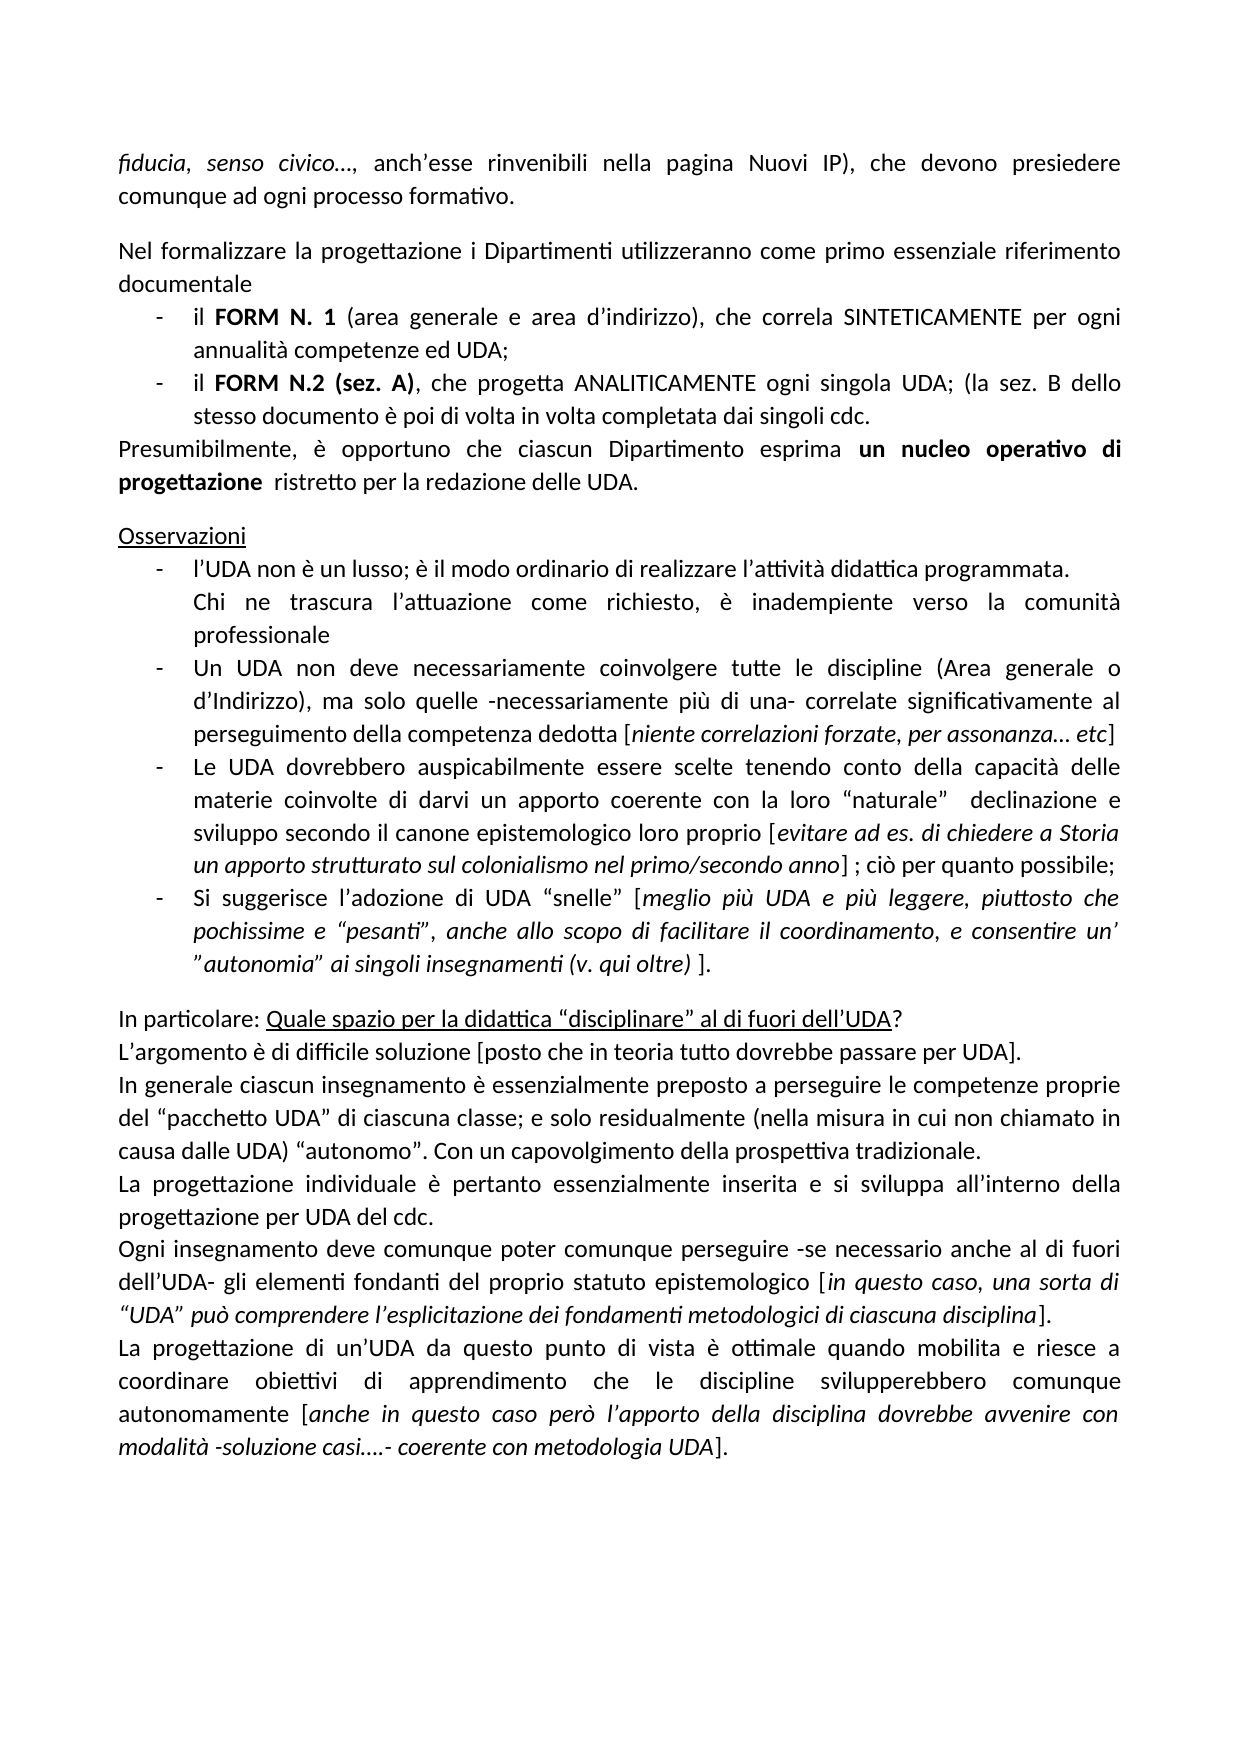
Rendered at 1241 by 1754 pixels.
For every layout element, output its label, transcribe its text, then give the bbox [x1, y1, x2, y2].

text L’argomento è di difficile soluzione [posto che in teoria tutto dovrebbe passare per UDA]. [118, 1036, 1122, 1067]
list Chi ne trascura l’attuazione come richiesto, è inadempiente verso la comunità professionale [193, 586, 1122, 650]
text La progettazione individuale è pertanto essenzialmente inserita e si sviluppa all’interno della progettazione per UDA del cdc. [118, 1168, 1122, 1231]
text Nel formalizzare la progettazione i Dipartimenti utilizzeranno come primo essenziale riferimento documentale [118, 235, 1122, 299]
list l’UDA non è un lusso; è il modo ordinario di realizzare l’attività didattica programmata. [156, 553, 1122, 584]
text La progettazione di un’UDA da questo punto di vista è ottimale quando mobilita e riesce a coordinare obiettivi di apprendimento che le discipline svilupperebbero comunque autonomamente [anche in questo caso però l’apporto della disciplina dovrebbe avvenire con modalità -soluzione casi….- coerente con metodologia UDA]. [118, 1332, 1122, 1462]
text In generale ciascun insegnamento è essenzialmente preposto a perseguire le competenze proprie del “pacchetto UDA” di ciascuna classe; e solo residualmente (nella misura in cui non chiamato in causa dalle UDA) “autonomo”. Con un capovolgimento della prospettiva tradizionale. [118, 1069, 1122, 1165]
list Un UDA non deve necessariamente coinvolgere tutte le discipline (Area generale o d’Indirizzo), ma solo quelle -necessariamente più di una- correlate significativamente al perseguimento della competenza dedotta [niente correlazioni forzate, per assonanza… etc] [156, 652, 1122, 748]
text Osservazioni [118, 521, 1122, 551]
list Si suggerisce l’adozione di UDA “snelle” [meglio più UDA e più leggere, piuttosto che pochissime e “pesanti”, anche allo scopo di facilitare il coordinamento, e consentire un’ ”autonomia” ai singoli insegnamenti (v. qui oltre) ]. [156, 883, 1122, 979]
text Ogni insegnamento deve comunque poter comunque perseguire -se necessario anche al di fuori dell’UDA- gli elementi fondanti del proprio statuto epistemologico [in questo caso, una sorta di “UDA” può comprendere l’esplicitazione dei fondamenti metodologici di ciascuna disciplina]. [118, 1234, 1122, 1330]
text Presumibilmente, è opportuno che ciascun Dipartimento esprima un nucleo operativo di progettazione ristretto per la redazione delle UDA. [118, 433, 1122, 496]
list il FORM N.2 (sez. A), che progetta ANALITICAMENTE ogni singola UDA; (la sez. B dello stesso documento è poi di volta in volta completata dai singoli cdc. [156, 367, 1122, 430]
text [118, 148, 1122, 211]
list Le UDA dovrebbero auspicabilmente essere scelte tenendo conto della capacità delle materie coinvolte di darvi un apporto coerente con la loro “naturale” declinazione e sviluppo secondo il canone epistemologico loro proprio [evitare ad es. di chiedere a Storia un apporto strutturato sul colonialismo nel primo/secondo anno] ; ciò per quanto possibile; [156, 751, 1122, 880]
list il FORM N. 1 (area generale e area d’indirizzo), che correla SINTETICAMENTE per ogni annualità competenze ed UDA; [156, 301, 1122, 364]
text In particolare: Quale spazio per la didattica “disciplinare” al di fuori dell’UDA? [118, 1003, 1122, 1034]
